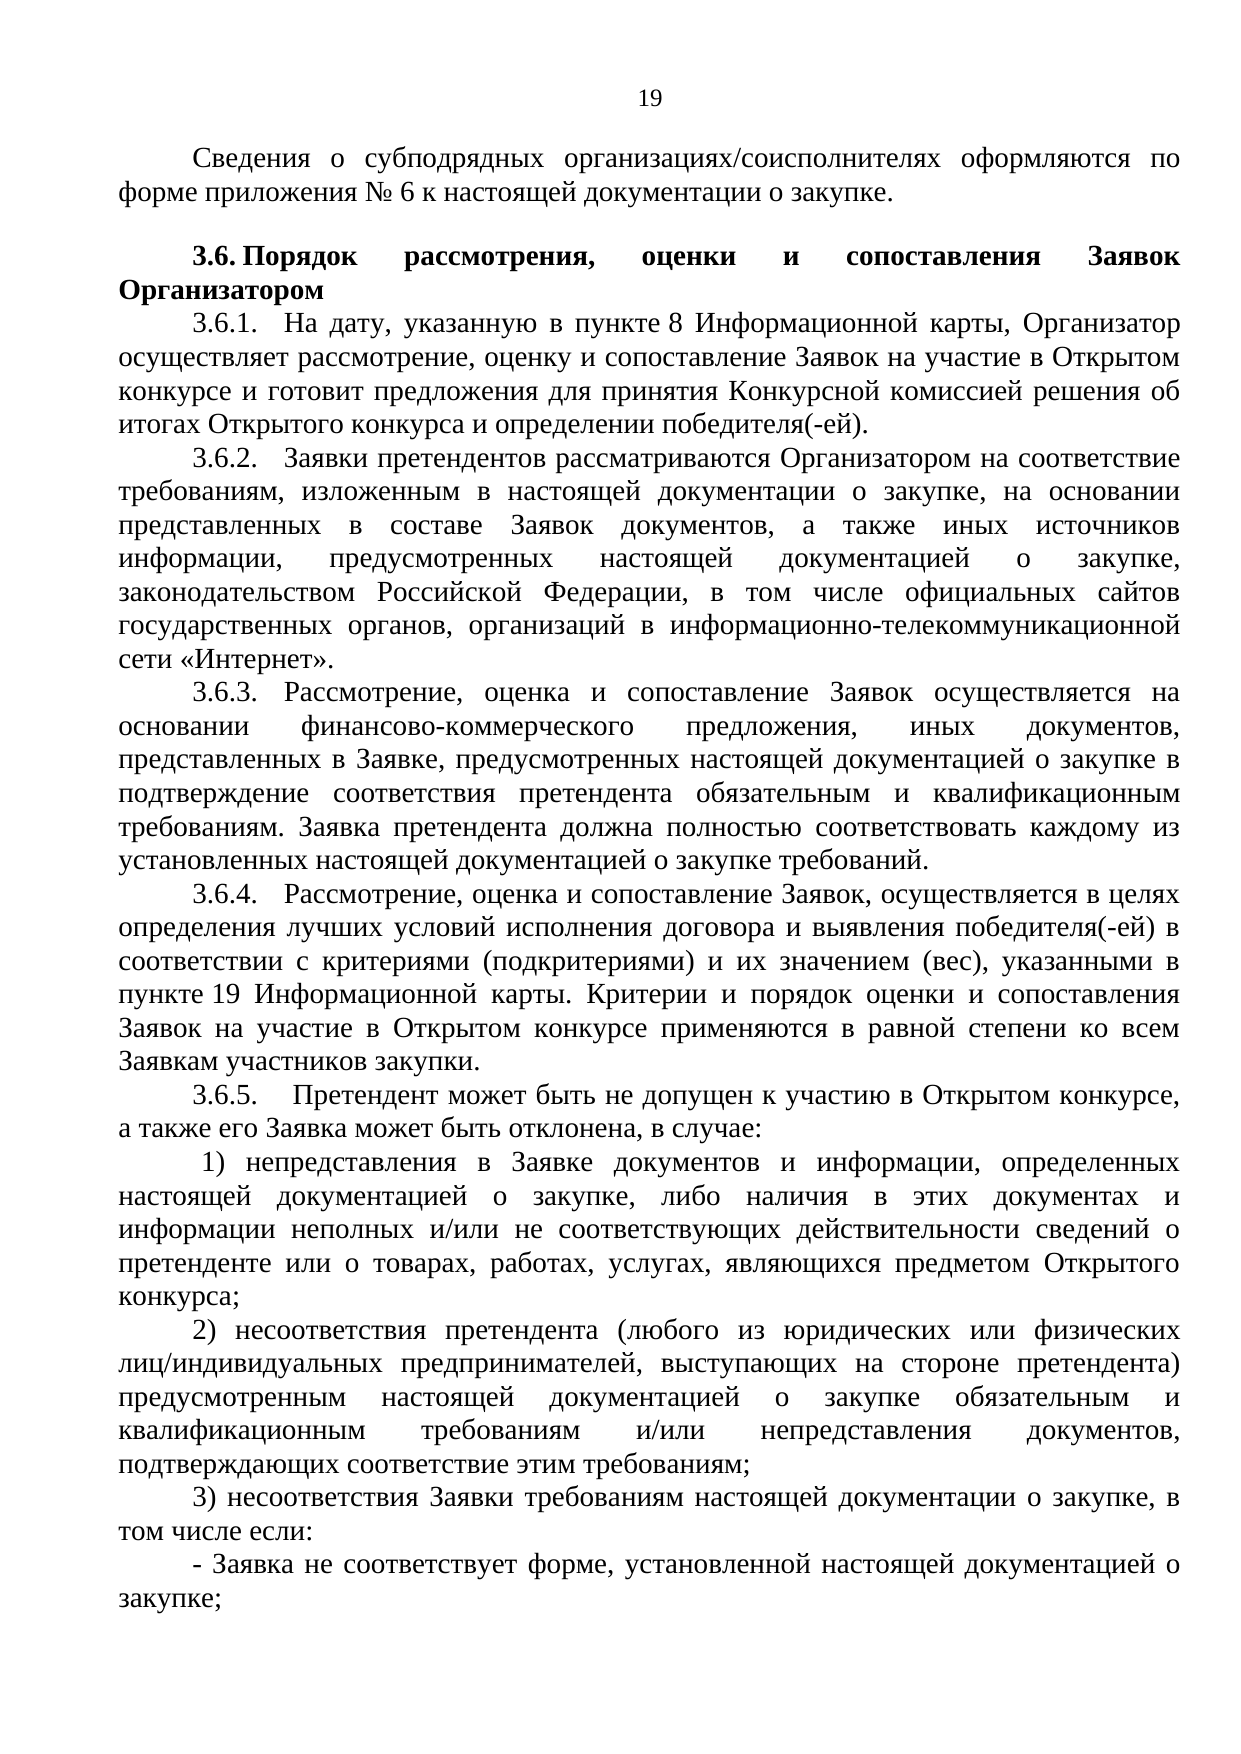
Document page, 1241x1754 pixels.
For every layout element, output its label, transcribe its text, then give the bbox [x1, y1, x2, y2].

list Рассмотрение, оценка и сопоставление Заявок осуществляется на основании финансово-коммерческого предложения, иных документов, представленных в Заявке, предусмотренных настоящей документацией о закупке в подтверждение соответствия претендента обязательным и квалификационным требованиям. Заявка претендента должна полностью соответствовать каждому из установленных настоящей документацией о закупке требований. [118, 674, 1181, 876]
list Заявки претендентов рассматриваются Организатором на соответствие требованиям, изложенным в настоящей документации о закупке, на основании представленных в составе Заявок документов, а также иных источников информации, предусмотренных настоящей документацией о закупке, законодательством Российской Федерации, в том числе официальных сайтов государственных органов, организаций в информационно-телекоммуникационной сети «Интернет». [118, 440, 1181, 674]
list Рассмотрение, оценка и сопоставление Заявок, осуществляется в целях определения лучших условий исполнения договора и выявления победителя(-ей) в соответствии с критериями (подкритериями) и их значением (вес), указанными в пункте 19 Информационной карты. Критерии и порядок оценки и сопоставления Заявок на участие в Открытом конкурсе применяются в равной степени ко всем Заявкам участников закупки. [118, 876, 1181, 1077]
list Претендент может быть не допущен к участию в Открытом конкурсе, а также его Заявка может быть отклонена, в случае: [118, 1077, 1181, 1144]
text Сведения о субподрядных организациях/соисполнителях оформляются по форме приложения № 6 к настоящей документации о закупке. [118, 140, 1181, 207]
text 2) несоответствия претендента (любого из юридических или физических лиц/индивидуальных предпринимателей, выступающих на стороне претендента) предусмотренным настоящей документацией о закупке обязательным и квалификационным требованиям и/или непредставления документов, подтверждающих соответствие этим требованиям; [118, 1312, 1181, 1479]
list Порядок рассмотрения, оценки и сопоставления Заявок Организатором [118, 238, 1181, 306]
text 1) непредставления в Заявке документов и информации, определенных настоящей документацией о закупке, либо наличия в этих документах и информации неполных и/или не соответствующих действительности сведений о претенденте или о товарах, работах, услугах, являющихся предметом Открытого конкурса; [118, 1144, 1181, 1312]
text 3) несоответствия Заявки требованиям настоящей документации о закупке, в том числе если: [118, 1479, 1181, 1547]
list На дату, указанную в пункте 8 Информационной карты, Организатор осуществляет рассмотрение, оценку и сопоставление Заявок на участие в Открытом конкурсе и готовит предложения для принятия Конкурсной комиссией решения об итогах Открытого конкурса и определении победителя(-ей). [118, 306, 1181, 440]
text - Заявка не соответствует форме, установленной настоящей документацией о закупке; [118, 1547, 1181, 1614]
